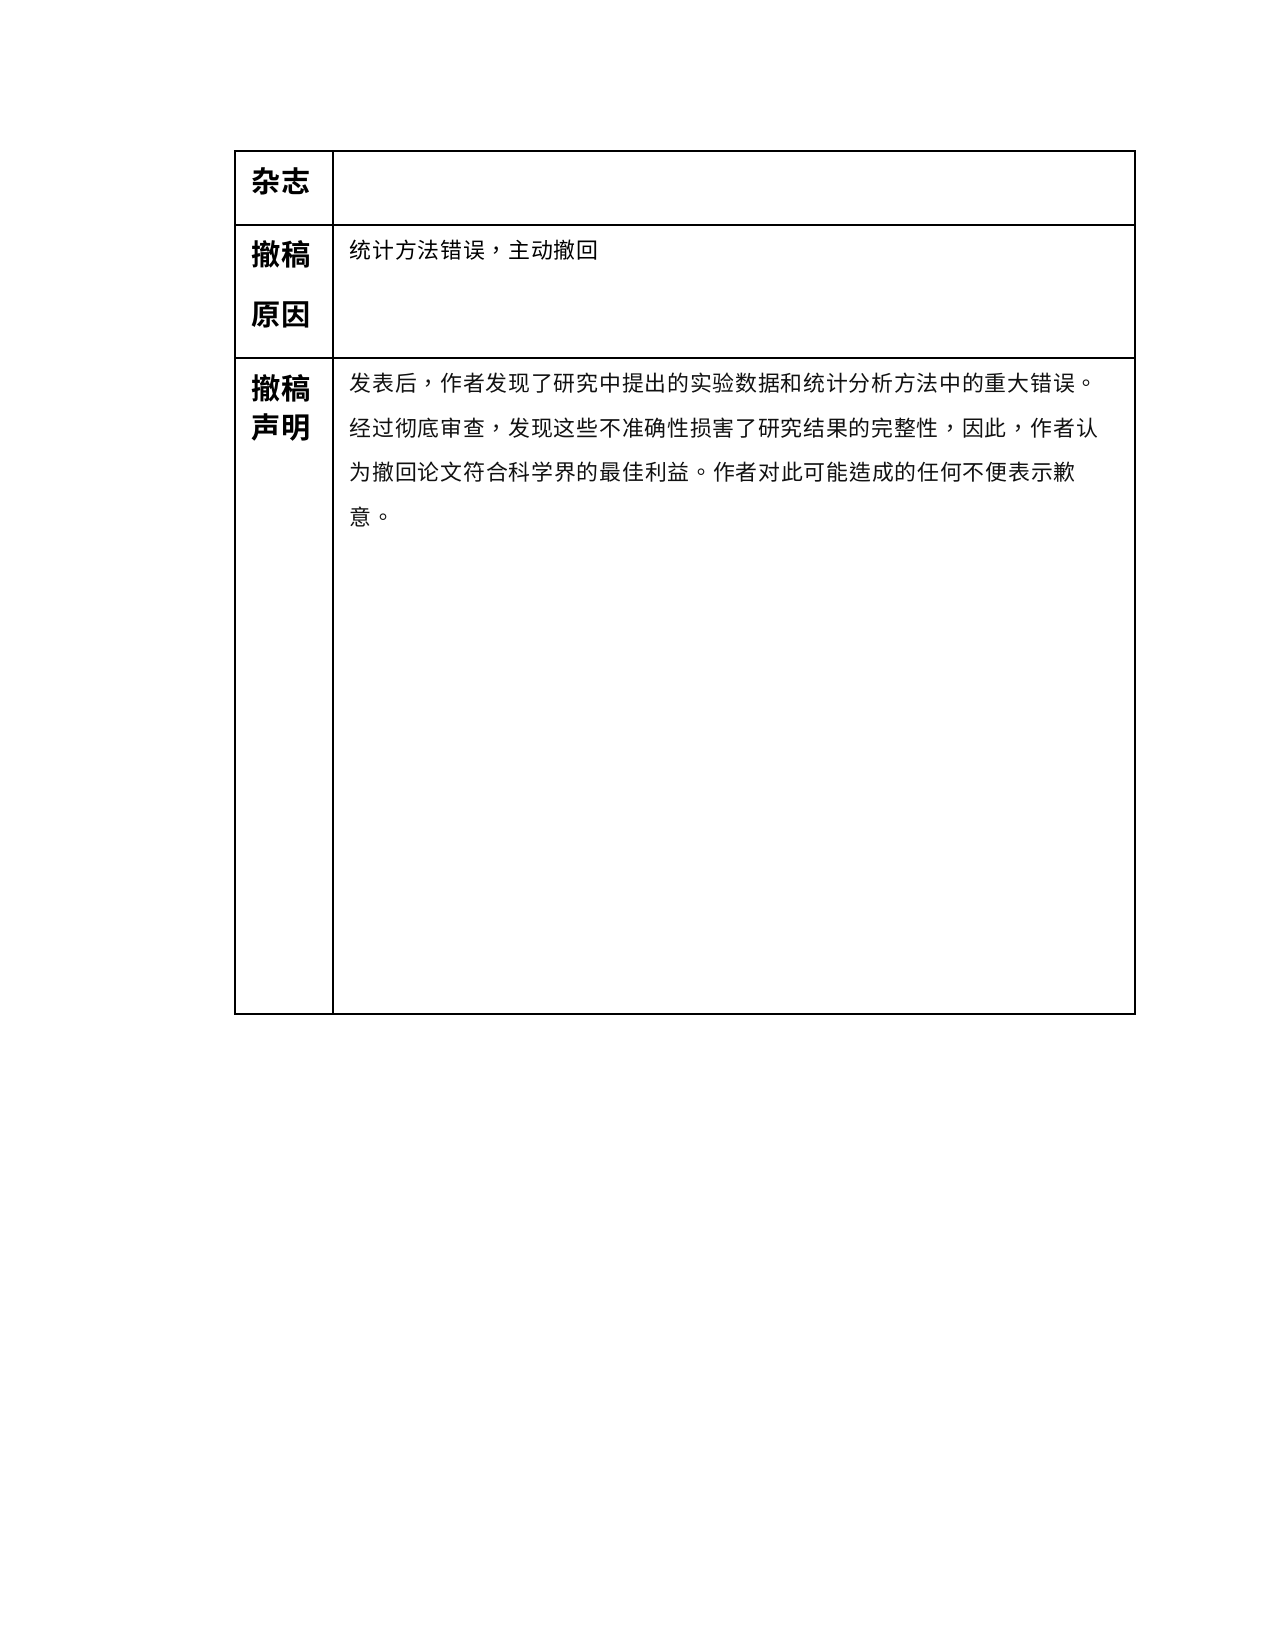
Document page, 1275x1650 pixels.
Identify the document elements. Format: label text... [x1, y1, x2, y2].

table_cell 撤稿声明 [236, 359, 332, 1012]
table_cell 统计方法错误，主动撤回 [334, 226, 1134, 357]
table_cell 撤稿杂志 [236, 152, 332, 224]
table_cell 撤稿原因 [236, 226, 332, 357]
table_cell 发表后，作者发现了研究中提出的实验数据和统计分析方法中的重大错误。经过彻底审查，发现这些不准确性损害了研究结果的完整性，因此，作者认为撤回论文符合科学界的最佳利益。作者对此可能造成的任何不便表示歉意。 [334, 359, 1134, 1012]
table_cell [334, 152, 1134, 224]
